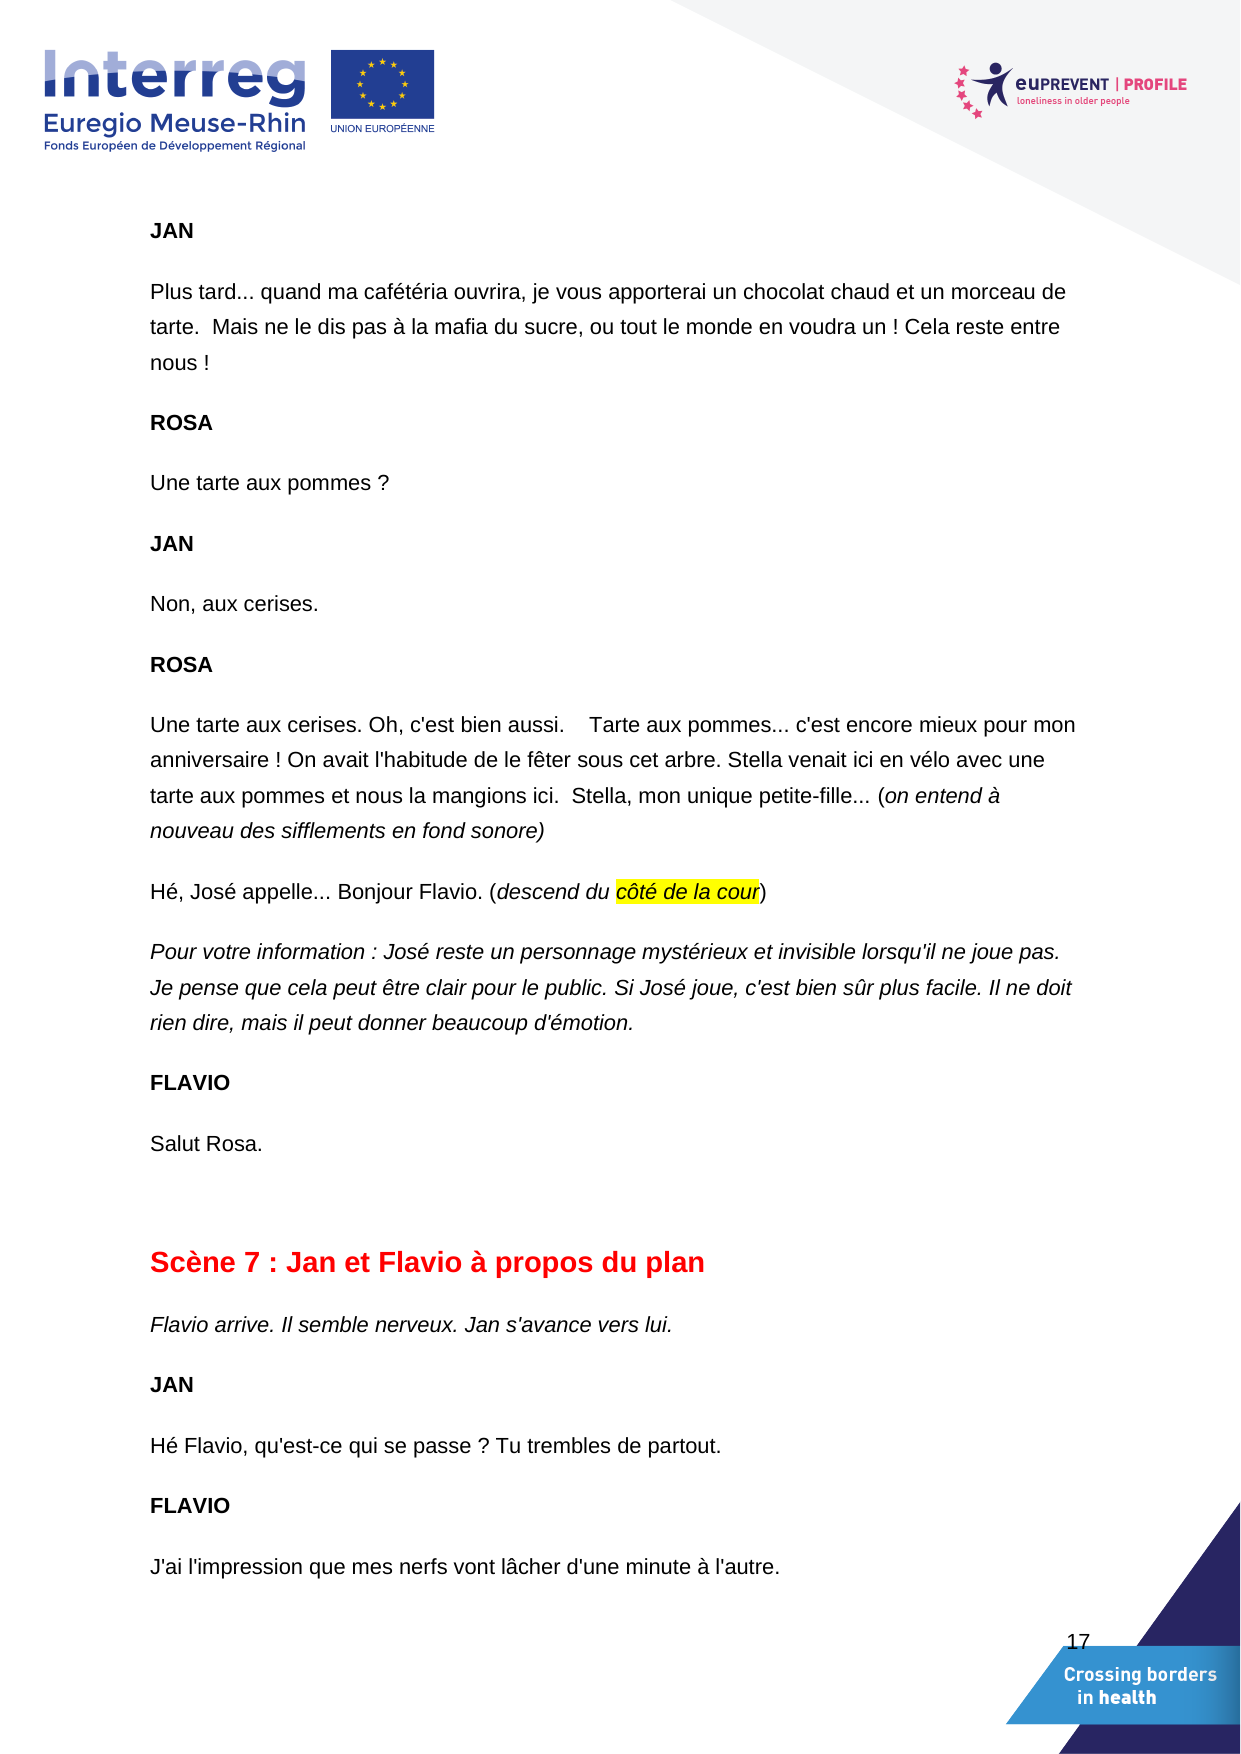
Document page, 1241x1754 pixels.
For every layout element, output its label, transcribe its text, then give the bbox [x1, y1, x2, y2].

text Hé Flavio, qu'est-ce qui se passe ? Tu trembles de partout. [150, 1425, 1090, 1460]
text Flavio arrive. Il semble nerveux. Jan s'avance vers lui. [150, 1304, 1090, 1339]
text Scène 7 : Jan et Flavio à propos du plan [150, 1244, 1090, 1279]
text J'ai l'impression que mes nerfs vont lâcher d'une minute à l'autre. [150, 1546, 1090, 1581]
text Non, aux cerises. [150, 583, 1090, 619]
text Plus tard... quand ma cafétéria ouvrira, je vous apporterai un chocolat chaud et un morceau de tarte. Mais ne le dis pas à la mafia du sucre, ou tout le monde en voudra un ! Cela reste entre nous ! [150, 271, 1090, 377]
text Salut Rosa. [150, 1123, 1090, 1158]
text JAN [150, 523, 1090, 558]
text Une tarte aux cerises. Oh, c'est bien aussi. Tarte aux pommes... c'est encore mieux pour mon anniversaire ! On avait l'habitude de le fêter sous cet arbre. Stella venait ici en vélo avec une tarte aux pommes et nous la mangions ici. Stella, mon unique petite-fille... (on entend à nouveau des sifflements en fond sonore) [150, 704, 1090, 846]
text Hé, José appelle... Bonjour Flavio. (descend du côté de la cour) [150, 871, 1090, 906]
picture [1, 0, 1241, 1754]
text ROSA [150, 644, 1090, 679]
text ROSA [150, 402, 1090, 437]
text JAN [150, 210, 1090, 246]
text JAN [150, 1364, 1090, 1400]
text Une tarte aux pommes ? [150, 462, 1090, 498]
text FLAVIO [150, 1062, 1090, 1098]
text Pour votre information : José reste un personnage mystérieux et invisible lorsqu'il ne joue pas. Je pense que cela peut être clair pour le public. Si José joue, c'est bien sûr plus facile. Il ne doit rien dire, mais il peut donner beaucoup d'émotion. [150, 931, 1090, 1037]
text FLAVIO [150, 1485, 1090, 1521]
